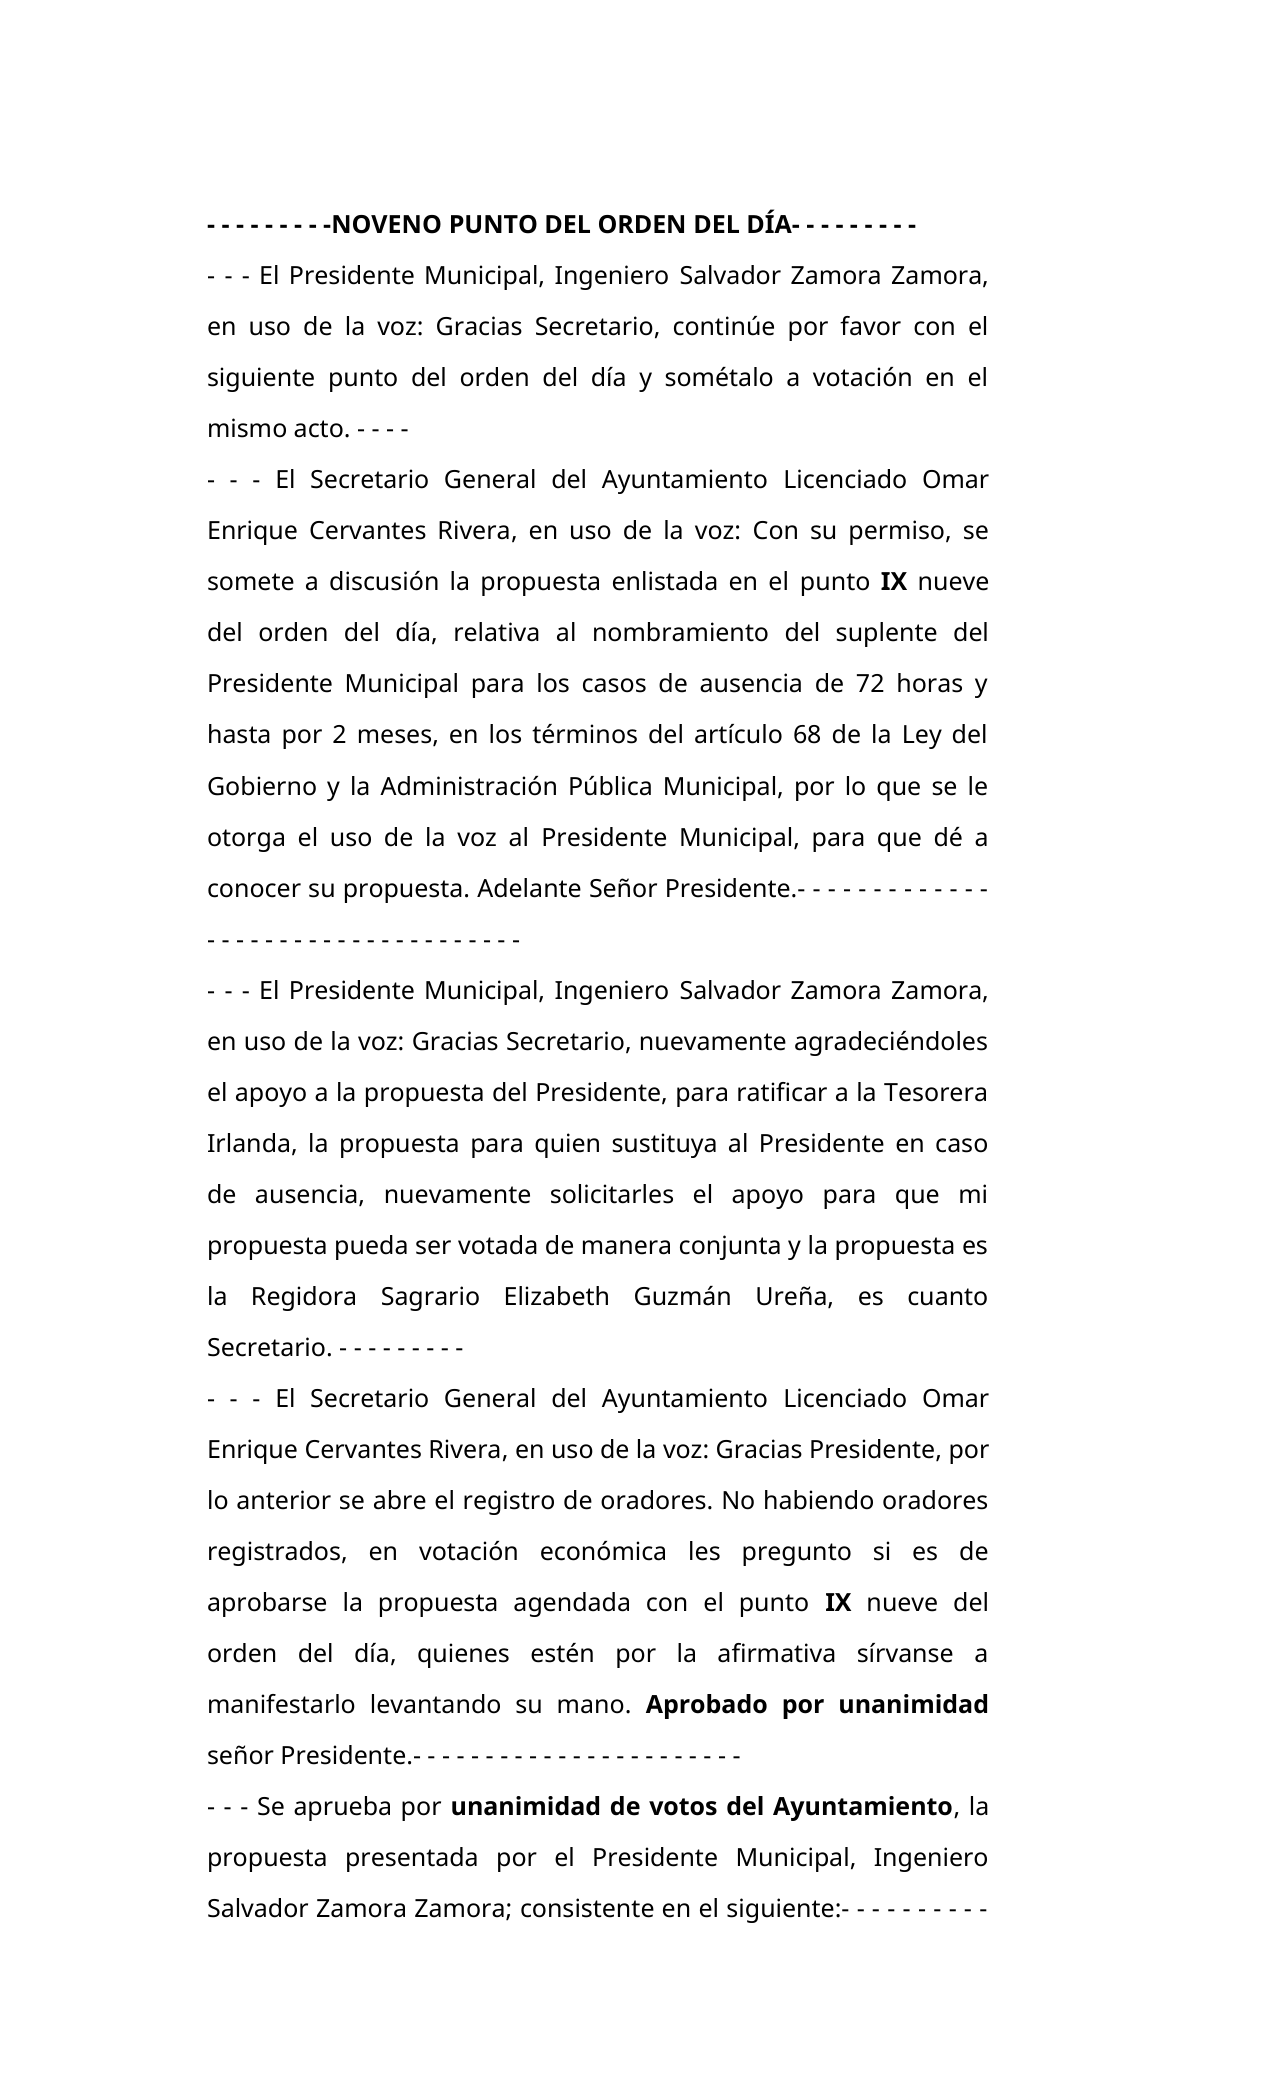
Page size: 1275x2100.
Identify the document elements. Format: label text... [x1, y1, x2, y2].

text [207, 1789, 989, 1925]
text - - - - - - - - -NOVENO PUNTO DEL ORDEN DEL DÍA- - - - - - - - - [207, 207, 989, 241]
text - - - El Secretario General del Ayuntamiento Licenciado Omar Enrique Cervantes Rivera, en uso de la voz: Gracias Presidente, por lo anterior se abre el registro de oradores. No habiendo oradores registrados, en votación económica les pregunto si es de aprobarse la propuesta agendada con el punto IX nueve del orden del día, quienes estén por la afirmativa sírvanse a manifestarlo levantando su mano. Aprobado por unanimidad señor Presidente.- - - - - - - - - - - - - - - - - - - - - - - [207, 1381, 989, 1772]
text - - - El Presidente Municipal, Ingeniero Salvador Zamora Zamora, en uso de la voz: Gracias Secretario, continúe por favor con el siguiente punto del orden del día y sométalo a votación en el mismo acto. - - - - [207, 258, 989, 445]
text - - - El Secretario General del Ayuntamiento Licenciado Omar Enrique Cervantes Rivera, en uso de la voz: Con su permiso, se somete a discusión la propuesta enlistada en el punto IX nueve del orden del día, relativa al nombramiento del suplente del Presidente Municipal para los casos de ausencia de 72 horas y hasta por 2 meses, en los términos del artículo 68 de la Ley del Gobierno y la Administración Pública Municipal, por lo que se le otorga el uso de la voz al Presidente Municipal, para que dé a conocer su propuesta. Adelante Señor Presidente.- - - - - - - - - - - - - - - - - - - - - - - - - - - - - - - - - - - [207, 462, 989, 955]
text - - - El Presidente Municipal, Ingeniero Salvador Zamora Zamora, en uso de la voz: Gracias Secretario, nuevamente agradeciéndoles el apoyo a la propuesta del Presidente, para ratificar a la Tesorera Irlanda, la propuesta para quien sustituya al Presidente en caso de ausencia, nuevamente solicitarles el apoyo para que mi propuesta pueda ser votada de manera conjunta y la propuesta es la Regidora Sagrario Elizabeth Guzmán Ureña, es cuanto Secretario. - - - - - - - - - [207, 972, 989, 1364]
